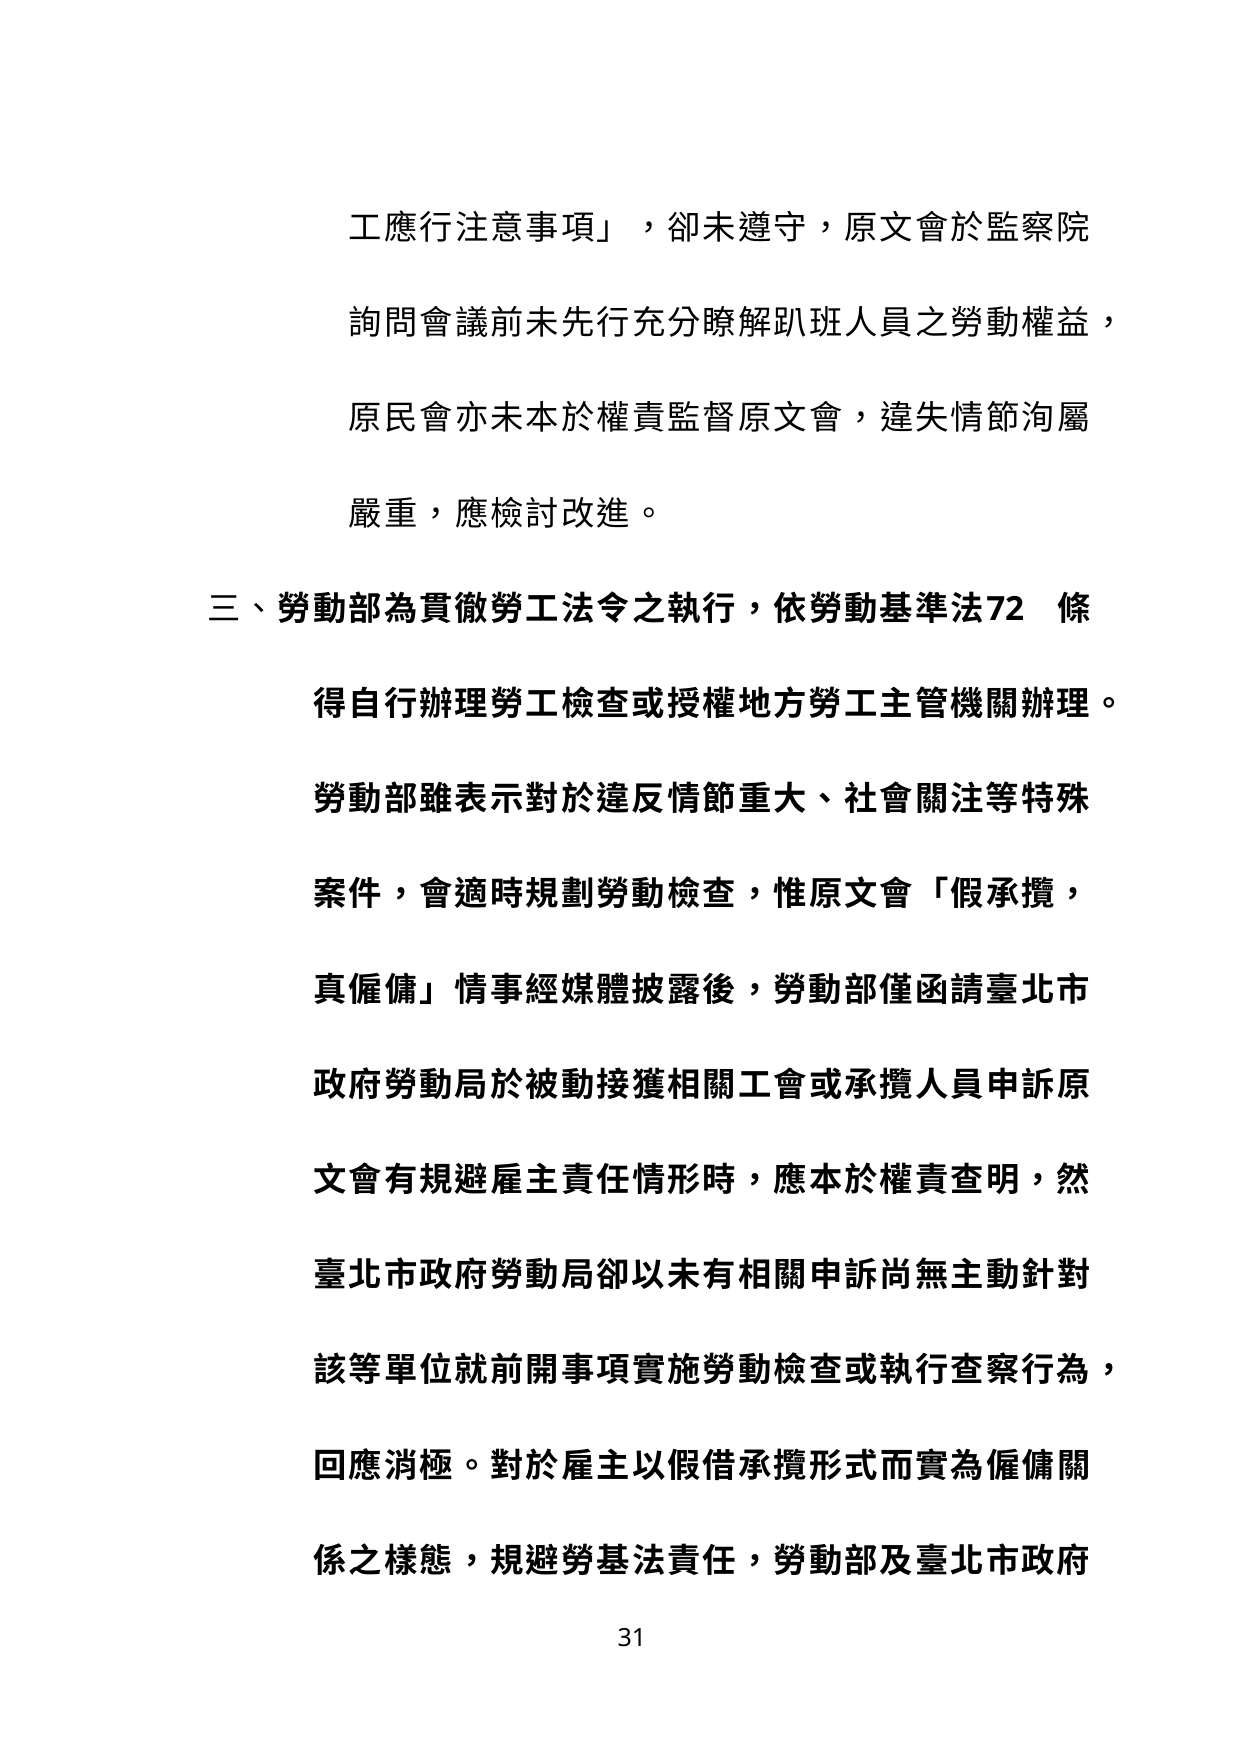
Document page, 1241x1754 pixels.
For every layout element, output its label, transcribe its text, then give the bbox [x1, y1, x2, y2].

subtitle 綜上，原文會之趴班人員係部分工時勞工，惟原文會就其是否投保勞保，未能掌握，且原民會及原文會明知勞動部已訂定「僱用部分時間工作勞工應行注意事項」，卻未遵守，原文會於監察院詢問會議前未先行充分瞭解趴班人員之勞動權益，原民會亦未本於權責監督原文會，違失情節洵屬嚴重，應檢討改進。 [242, 177, 1092, 558]
